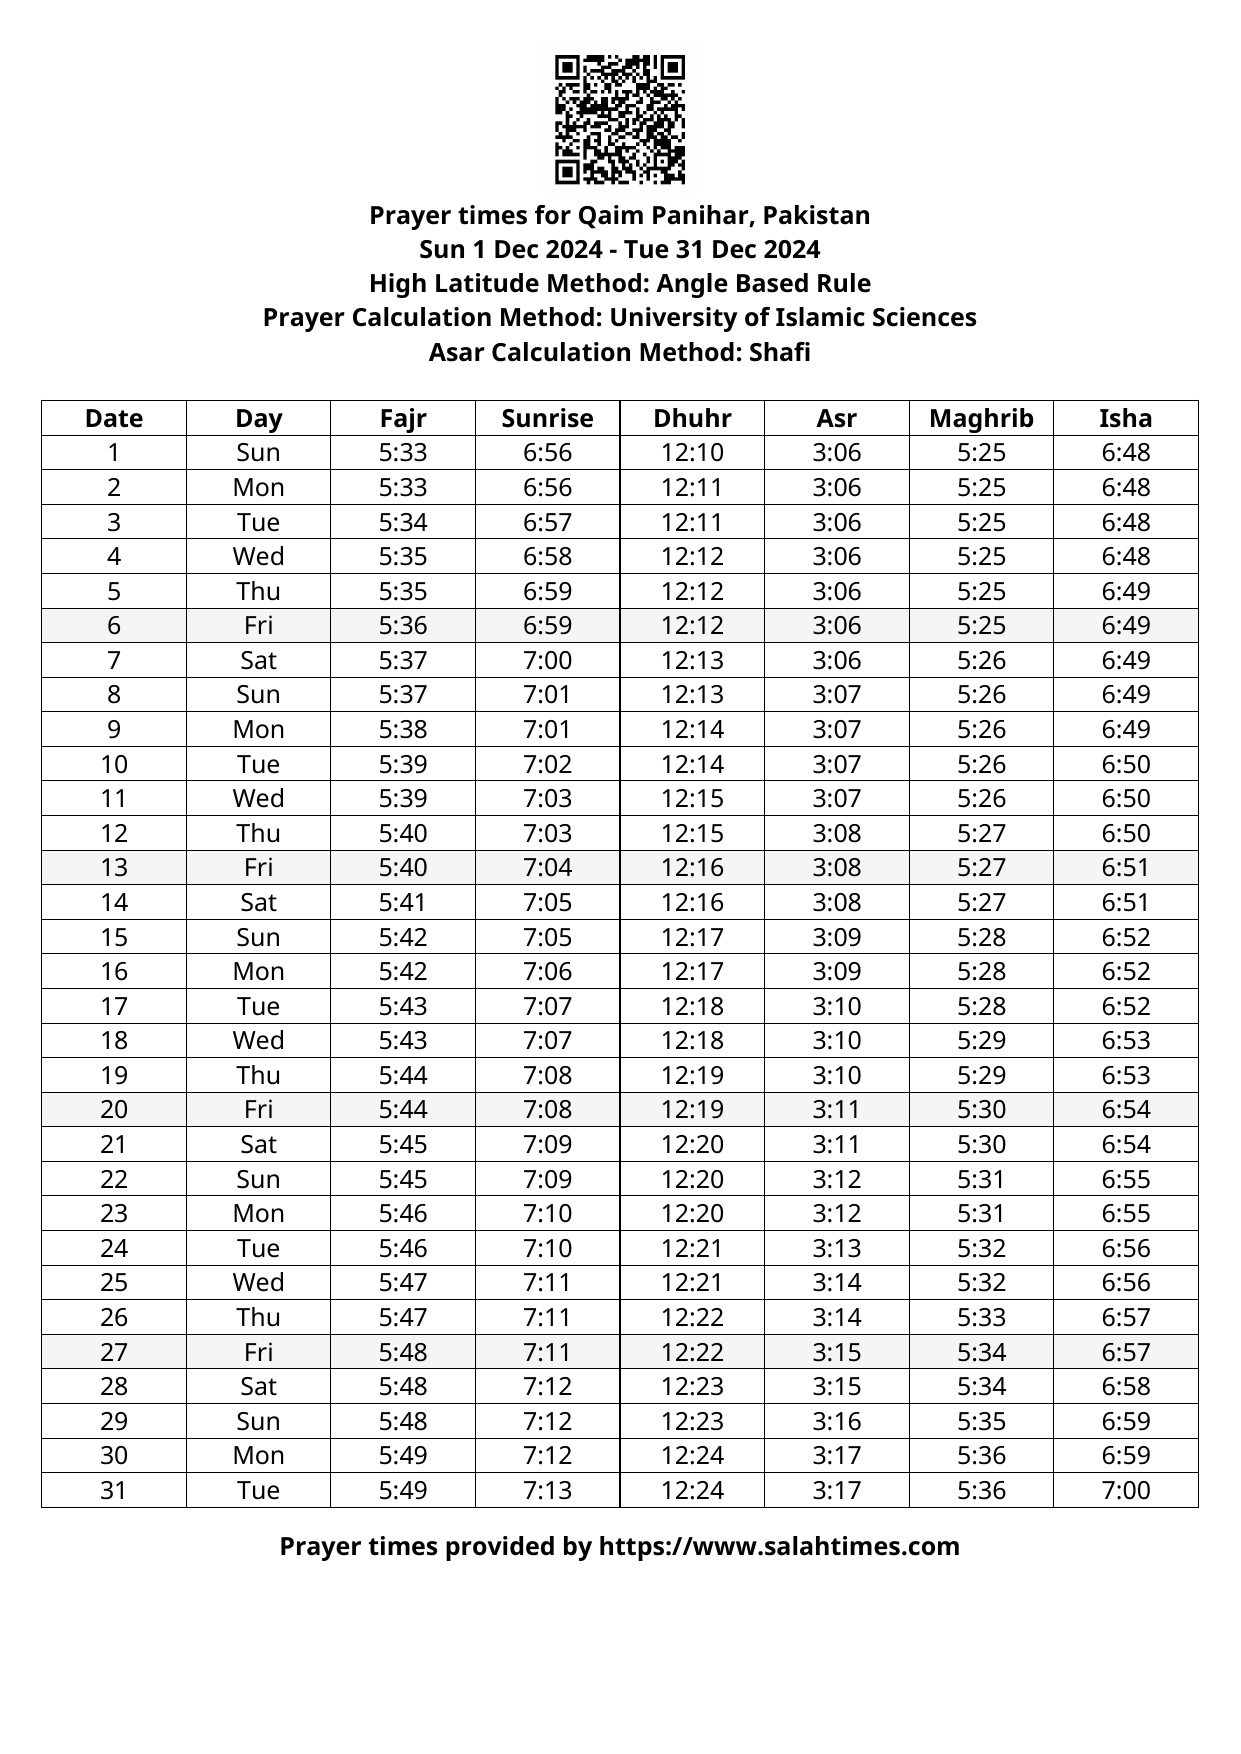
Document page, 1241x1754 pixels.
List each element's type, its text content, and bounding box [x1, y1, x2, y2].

table_cell 6:48 [1054, 470, 1198, 504]
table_cell 3:12 [765, 1162, 909, 1195]
table_header Sunrise [476, 401, 619, 434]
table_cell 7:11 [476, 1266, 619, 1299]
table_cell Thu [187, 574, 330, 607]
table_cell 12:17 [621, 954, 764, 988]
table_cell 5:48 [331, 1369, 475, 1403]
table_cell 5:49 [331, 1473, 475, 1507]
table_cell 6:56 [476, 436, 619, 469]
table_cell 5:26 [910, 643, 1053, 677]
table_cell 11 [42, 781, 186, 815]
table_cell 6:59 [476, 609, 619, 642]
table_cell 5:38 [331, 712, 475, 746]
table_cell 7 [42, 643, 186, 677]
table_cell 5:40 [331, 851, 475, 884]
table_cell 5:37 [331, 678, 475, 711]
table_cell 6:49 [1054, 574, 1198, 607]
table_cell 6:48 [1054, 436, 1198, 469]
table_cell 5 [42, 574, 186, 607]
table_cell 6:52 [1054, 989, 1198, 1022]
table_cell 10 [42, 747, 186, 780]
table_cell 12:21 [621, 1266, 764, 1299]
table_cell 3:14 [765, 1300, 909, 1334]
table_cell 5:25 [910, 609, 1053, 642]
table_cell 6 [42, 609, 186, 642]
table_cell Fri [187, 1335, 330, 1368]
table_cell 5:28 [910, 954, 1053, 988]
table_cell 12:23 [621, 1369, 764, 1403]
table_cell 22 [42, 1162, 186, 1195]
table_cell 3:17 [765, 1473, 909, 1507]
table_cell Sat [187, 1127, 330, 1161]
table_cell 12:24 [621, 1439, 764, 1472]
table_cell 12:18 [621, 989, 764, 1022]
table_cell 12:15 [621, 781, 764, 815]
table_cell 5:29 [910, 1058, 1053, 1092]
table_cell 6:58 [476, 539, 619, 573]
table_header Day [187, 401, 330, 434]
table_cell 6:59 [1054, 1439, 1198, 1472]
table_cell 5:28 [910, 920, 1053, 953]
table_cell 29 [42, 1404, 186, 1437]
table_cell 6:55 [1054, 1162, 1198, 1195]
table_cell 6:51 [1054, 851, 1198, 884]
table_cell 4 [42, 539, 186, 573]
table_cell 6:50 [1054, 816, 1198, 849]
picture [542, 41, 699, 198]
table_cell 5:25 [910, 574, 1053, 607]
table_cell 7:04 [476, 851, 619, 884]
table_cell 5:42 [331, 954, 475, 988]
table_cell 5:39 [331, 781, 475, 815]
table_cell 5:35 [910, 1404, 1053, 1437]
table_cell 9 [42, 712, 186, 746]
table_cell 13 [42, 851, 186, 884]
table_cell Mon [187, 712, 330, 746]
table_cell 5:46 [331, 1231, 475, 1264]
table_cell 6:52 [1054, 954, 1198, 988]
table_cell 5:43 [331, 989, 475, 1022]
table_cell 12:11 [621, 505, 764, 538]
table_cell 6:56 [1054, 1231, 1198, 1264]
table_cell 5:34 [910, 1369, 1053, 1403]
table_cell 5:31 [910, 1162, 1053, 1195]
table_header Asr [765, 401, 909, 434]
table_cell 6:56 [476, 470, 619, 504]
table_cell 7:11 [476, 1300, 619, 1334]
table_cell 12:12 [621, 609, 764, 642]
table_cell 6:53 [1054, 1024, 1198, 1057]
table_cell 12:16 [621, 885, 764, 919]
table_cell 14 [42, 885, 186, 919]
table_cell 6:50 [1054, 781, 1198, 815]
table_cell 5:36 [331, 609, 475, 642]
table_cell 5:26 [910, 781, 1053, 815]
table_cell 3:06 [765, 539, 909, 573]
table_cell 12:23 [621, 1404, 764, 1437]
table_cell 7:10 [476, 1196, 619, 1230]
table_cell 30 [42, 1439, 186, 1472]
table_cell 12:15 [621, 816, 764, 849]
table_cell 3:09 [765, 920, 909, 953]
table_cell 15 [42, 920, 186, 953]
table_cell 5:36 [910, 1473, 1053, 1507]
table_cell 7:08 [476, 1093, 619, 1126]
table_cell Sat [187, 885, 330, 919]
table_cell Sun [187, 678, 330, 711]
table_cell 12:11 [621, 470, 764, 504]
table_cell 3:16 [765, 1404, 909, 1437]
table_cell 5:28 [910, 989, 1053, 1022]
table_cell 6:57 [1054, 1335, 1198, 1368]
table_cell 3:06 [765, 470, 909, 504]
table_cell 5:41 [331, 885, 475, 919]
table_cell 6:54 [1054, 1127, 1198, 1161]
table_cell 27 [42, 1335, 186, 1368]
table_cell 19 [42, 1058, 186, 1092]
table_cell Wed [187, 1266, 330, 1299]
table_cell Mon [187, 954, 330, 988]
table_cell 5:33 [331, 436, 475, 469]
table_cell Sun [187, 436, 330, 469]
table_cell 3:08 [765, 885, 909, 919]
table_cell 6:51 [1054, 885, 1198, 919]
table_cell 6:53 [1054, 1058, 1198, 1092]
table_cell 6:48 [1054, 539, 1198, 573]
table_cell 5:39 [331, 747, 475, 780]
table_cell 6:52 [1054, 920, 1198, 953]
table_cell Tue [187, 1231, 330, 1264]
text Asar Calculation Method: Shafi [42, 334, 1198, 368]
table_cell 7:11 [476, 1335, 619, 1368]
table_cell 12:13 [621, 643, 764, 677]
table_cell 5:45 [331, 1127, 475, 1161]
table_cell 12:20 [621, 1196, 764, 1230]
table_cell Tue [187, 505, 330, 538]
table_cell 7:07 [476, 1024, 619, 1057]
table_cell Sun [187, 1404, 330, 1437]
table_cell 5:25 [910, 505, 1053, 538]
table_cell 5:46 [331, 1196, 475, 1230]
table_cell 7:06 [476, 954, 619, 988]
text Prayer times for Qaim Panihar, Pakistan [42, 198, 1198, 232]
table_cell 3:10 [765, 1058, 909, 1092]
table_cell 28 [42, 1369, 186, 1403]
table_cell 12:20 [621, 1162, 764, 1195]
table_cell 3:06 [765, 436, 909, 469]
table_cell 7:13 [476, 1473, 619, 1507]
table_cell 6:59 [1054, 1404, 1198, 1437]
table_cell 5:26 [910, 747, 1053, 780]
table_cell 17 [42, 989, 186, 1022]
table_cell 8 [42, 678, 186, 711]
table_cell 3:07 [765, 781, 909, 815]
table_cell 12:19 [621, 1093, 764, 1126]
table_cell 5:48 [331, 1404, 475, 1437]
table_cell 5:36 [910, 1439, 1053, 1472]
table_cell 12:19 [621, 1058, 764, 1092]
table_cell 12:22 [621, 1335, 764, 1368]
table_cell 7:02 [476, 747, 619, 780]
table_cell 5:25 [910, 470, 1053, 504]
table_cell 12:20 [621, 1127, 764, 1161]
table_cell 5:47 [331, 1300, 475, 1334]
table_cell Sun [187, 1162, 330, 1195]
table_cell 6:49 [1054, 609, 1198, 642]
table_header Isha [1054, 401, 1198, 434]
table_cell Tue [187, 747, 330, 780]
table_cell 31 [42, 1473, 186, 1507]
table_cell 3:06 [765, 574, 909, 607]
table_cell 12:12 [621, 574, 764, 607]
table_cell 5:35 [331, 539, 475, 573]
table_cell 5:32 [910, 1231, 1053, 1264]
table_cell 12:14 [621, 712, 764, 746]
table_cell 5:34 [910, 1335, 1053, 1368]
table_cell 12:14 [621, 747, 764, 780]
table_cell 6:48 [1054, 505, 1198, 538]
table_cell 12:24 [621, 1473, 764, 1507]
table_cell 6:57 [1054, 1300, 1198, 1334]
table_cell 5:44 [331, 1093, 475, 1126]
table_cell 12:13 [621, 678, 764, 711]
table_cell 3:06 [765, 609, 909, 642]
table_cell 7:08 [476, 1058, 619, 1092]
table_cell 5:25 [910, 436, 1053, 469]
table_cell 3 [42, 505, 186, 538]
table_cell 6:50 [1054, 747, 1198, 780]
table_cell 6:54 [1054, 1093, 1198, 1126]
table_cell Tue [187, 989, 330, 1022]
table_cell 3:08 [765, 851, 909, 884]
table_cell 3:14 [765, 1266, 909, 1299]
table_cell 7:00 [1054, 1473, 1198, 1507]
table_cell 5:34 [331, 505, 475, 538]
table_cell 5:44 [331, 1058, 475, 1092]
table_cell 12:21 [621, 1231, 764, 1264]
table_cell 6:55 [1054, 1196, 1198, 1230]
table_cell 5:27 [910, 885, 1053, 919]
table_cell 24 [42, 1231, 186, 1264]
table_cell 16 [42, 954, 186, 988]
table_cell 5:33 [910, 1300, 1053, 1334]
table_cell 3:09 [765, 954, 909, 988]
table_cell 7:10 [476, 1231, 619, 1264]
table_cell 1 [42, 436, 186, 469]
table_cell 12:10 [621, 436, 764, 469]
table_cell 5:35 [331, 574, 475, 607]
table_cell 7:09 [476, 1127, 619, 1161]
table_cell 5:27 [910, 816, 1053, 849]
table_cell Sat [187, 643, 330, 677]
table_cell 12:22 [621, 1300, 764, 1334]
table_cell 5:42 [331, 920, 475, 953]
table_cell 12:12 [621, 539, 764, 573]
table_cell 6:56 [1054, 1266, 1198, 1299]
table_cell 3:10 [765, 989, 909, 1022]
table_cell 5:25 [910, 539, 1053, 573]
table_cell 20 [42, 1093, 186, 1126]
table_cell 3:08 [765, 816, 909, 849]
table_cell 7:03 [476, 816, 619, 849]
table_cell 6:49 [1054, 678, 1198, 711]
table_cell 6:49 [1054, 712, 1198, 746]
table_cell 5:31 [910, 1196, 1053, 1230]
table_cell 7:12 [476, 1439, 619, 1472]
table_cell 5:45 [331, 1162, 475, 1195]
table_cell Thu [187, 816, 330, 849]
table_cell 12:18 [621, 1024, 764, 1057]
table_cell 7:12 [476, 1404, 619, 1437]
table_cell 7:05 [476, 920, 619, 953]
table_cell Fri [187, 851, 330, 884]
table_cell 5:43 [331, 1024, 475, 1057]
table_cell 7:00 [476, 643, 619, 677]
table_cell 5:27 [910, 851, 1053, 884]
table_cell 5:30 [910, 1093, 1053, 1126]
table_cell 12:16 [621, 851, 764, 884]
table_cell 3:12 [765, 1196, 909, 1230]
table_cell 5:48 [331, 1335, 475, 1368]
table_cell 7:07 [476, 989, 619, 1022]
table_cell 5:40 [331, 816, 475, 849]
table_cell 3:06 [765, 505, 909, 538]
table_cell 18 [42, 1024, 186, 1057]
table_cell 3:15 [765, 1369, 909, 1403]
table_cell 12 [42, 816, 186, 849]
table_cell 5:26 [910, 712, 1053, 746]
table_cell 5:29 [910, 1024, 1053, 1057]
table_cell 3:11 [765, 1127, 909, 1161]
table_cell 3:15 [765, 1335, 909, 1368]
table_cell 25 [42, 1266, 186, 1299]
table_cell Mon [187, 1196, 330, 1230]
table_cell 23 [42, 1196, 186, 1230]
table_cell 3:10 [765, 1024, 909, 1057]
table_cell Mon [187, 470, 330, 504]
text Prayer Calculation Method: University of Islamic Sciences [42, 300, 1198, 334]
table_cell 21 [42, 1127, 186, 1161]
table_cell 7:09 [476, 1162, 619, 1195]
table_cell 5:30 [910, 1127, 1053, 1161]
table_cell Thu [187, 1300, 330, 1334]
table_cell 7:01 [476, 678, 619, 711]
table_cell 7:05 [476, 885, 619, 919]
table_cell Thu [187, 1058, 330, 1092]
table_cell 3:11 [765, 1093, 909, 1126]
table_cell Tue [187, 1473, 330, 1507]
table_header Maghrib [910, 401, 1053, 434]
table_cell Sun [187, 920, 330, 953]
table_cell 6:58 [1054, 1369, 1198, 1403]
table_cell 5:47 [331, 1266, 475, 1299]
text Prayer times provided by https://www.salahtimes.com [42, 1528, 1198, 1563]
table_cell Wed [187, 781, 330, 815]
table_cell 5:32 [910, 1266, 1053, 1299]
table_cell 5:26 [910, 678, 1053, 711]
table_cell 2 [42, 470, 186, 504]
table_cell 3:07 [765, 747, 909, 780]
table_cell Mon [187, 1439, 330, 1472]
table_cell 5:49 [331, 1439, 475, 1472]
text Sun 1 Dec 2024 - Tue 31 Dec 2024 [42, 232, 1198, 266]
table_header Date [42, 401, 186, 434]
table_header Dhuhr [621, 401, 764, 434]
table_cell 3:17 [765, 1439, 909, 1472]
table_cell 12:17 [621, 920, 764, 953]
table_cell Fri [187, 1093, 330, 1126]
table_cell 3:07 [765, 678, 909, 711]
table_cell Fri [187, 609, 330, 642]
table_cell 6:59 [476, 574, 619, 607]
table_cell 3:06 [765, 643, 909, 677]
text High Latitude Method: Angle Based Rule [42, 266, 1198, 300]
table_cell 7:01 [476, 712, 619, 746]
table_cell 26 [42, 1300, 186, 1334]
table_cell Sat [187, 1369, 330, 1403]
table_cell 6:49 [1054, 643, 1198, 677]
table_cell Wed [187, 539, 330, 573]
table_cell 5:37 [331, 643, 475, 677]
table_cell Wed [187, 1024, 330, 1057]
table_cell 7:03 [476, 781, 619, 815]
table_cell 3:13 [765, 1231, 909, 1264]
table_cell 5:33 [331, 470, 475, 504]
table_cell 6:57 [476, 505, 619, 538]
table_cell 3:07 [765, 712, 909, 746]
table_header Fajr [331, 401, 475, 434]
table_cell 7:12 [476, 1369, 619, 1403]
